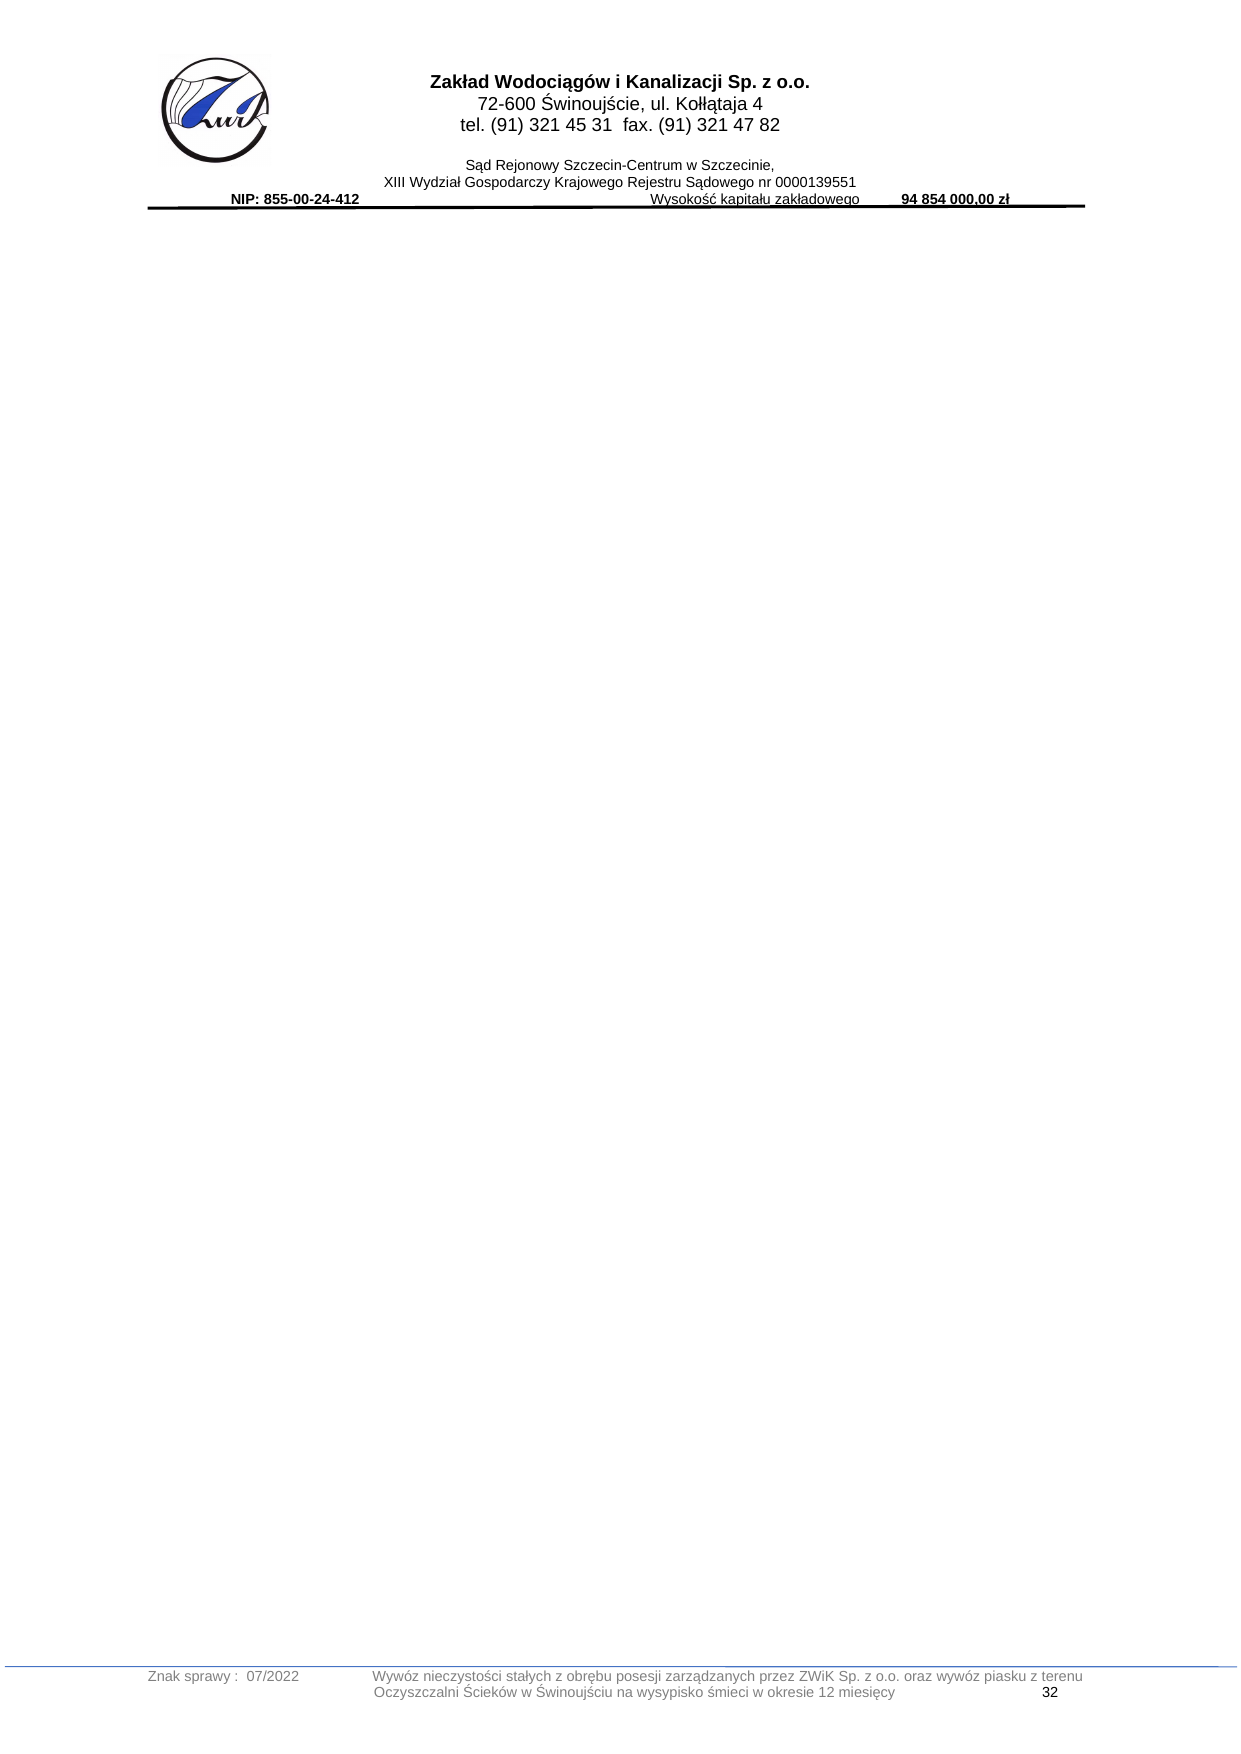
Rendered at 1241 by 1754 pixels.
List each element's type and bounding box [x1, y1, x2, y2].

picture [158, 54, 272, 167]
